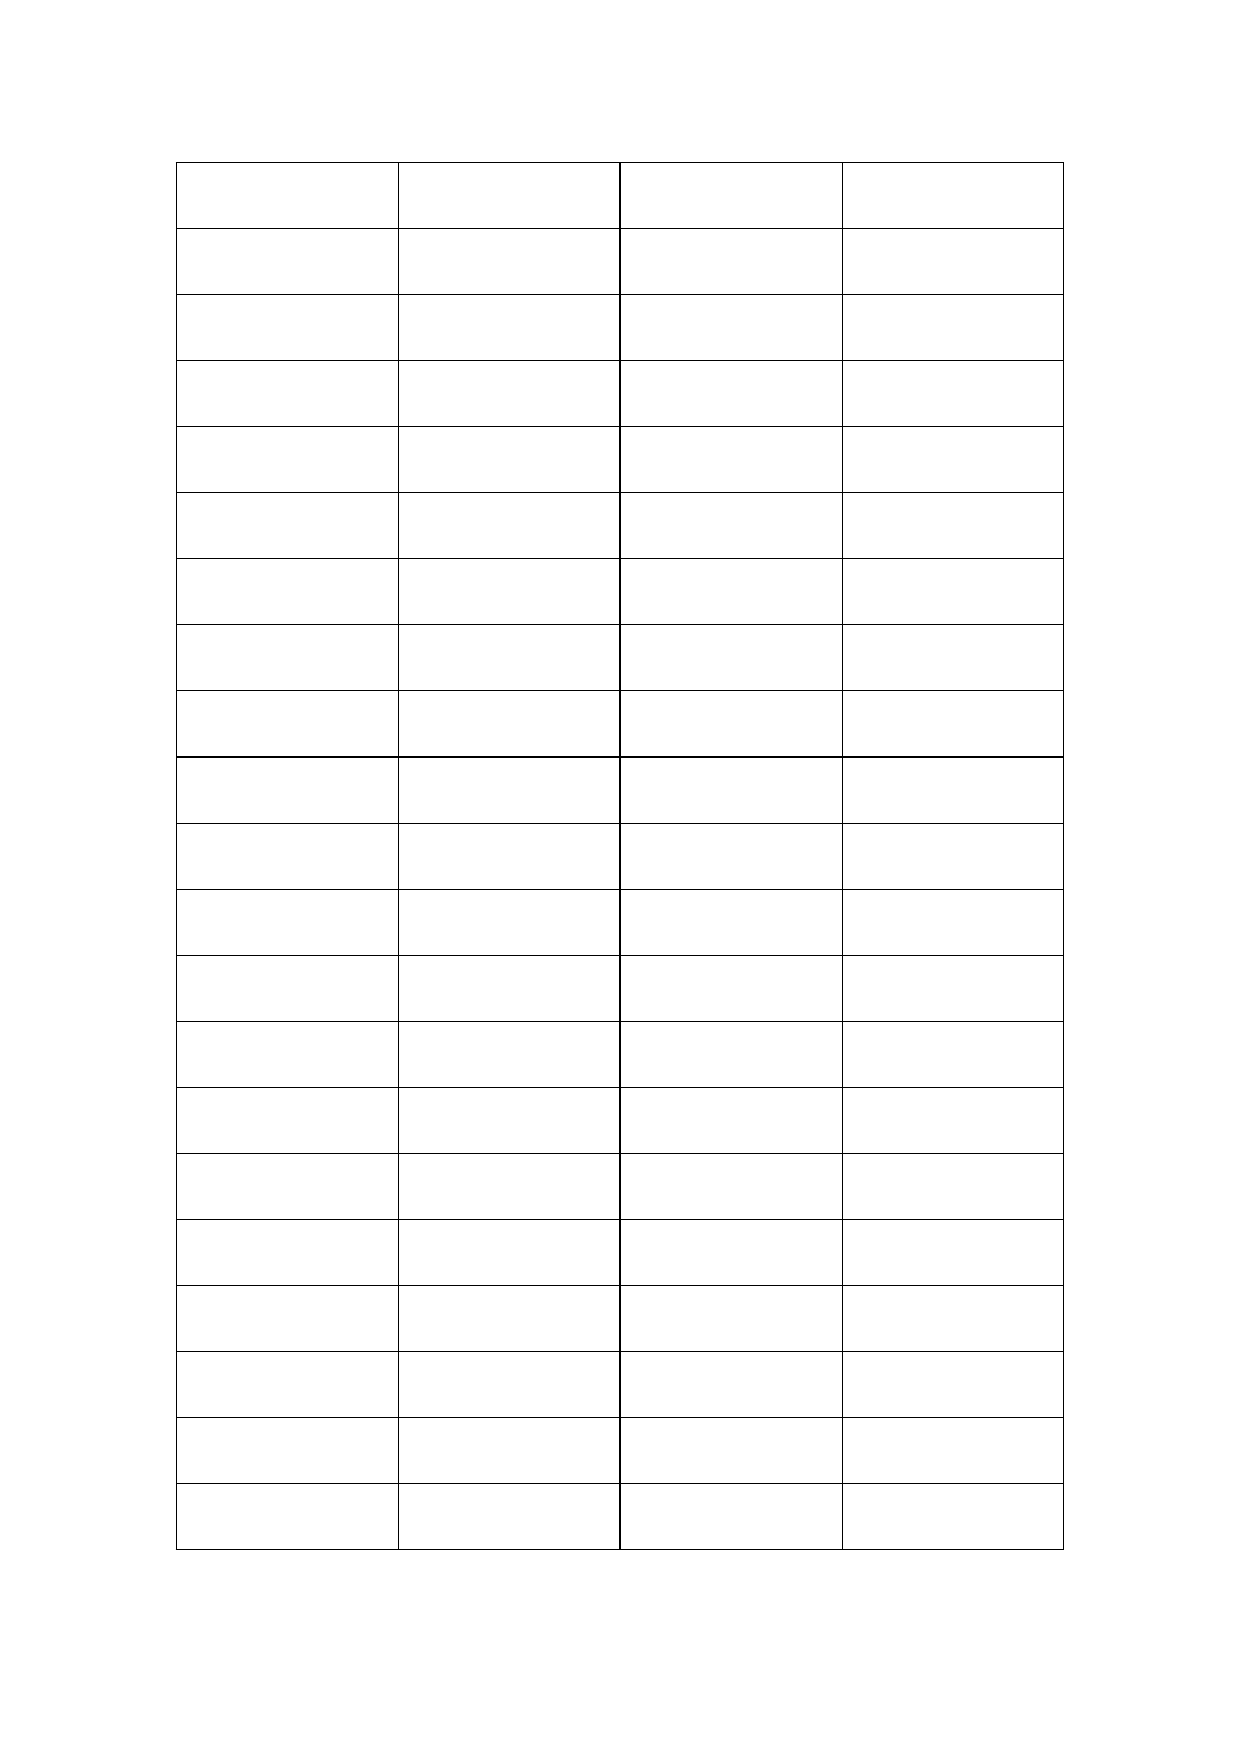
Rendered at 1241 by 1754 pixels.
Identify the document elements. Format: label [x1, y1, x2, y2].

table_cell [399, 691, 619, 756]
table_cell [399, 1022, 619, 1087]
table_cell [843, 890, 1063, 954]
table_cell [843, 1286, 1063, 1351]
table_cell [177, 163, 398, 228]
table_cell [843, 163, 1063, 228]
table_cell [177, 890, 398, 954]
table_cell [621, 1022, 842, 1087]
table_cell [177, 427, 398, 492]
table_cell [843, 427, 1063, 492]
table_cell [177, 1286, 398, 1351]
table_cell [177, 493, 398, 558]
table_cell [399, 559, 619, 624]
table_cell [621, 1352, 842, 1417]
table_cell [621, 824, 842, 888]
table_cell [399, 1286, 619, 1351]
table_cell [399, 956, 619, 1021]
table_cell [177, 1352, 398, 1417]
table_cell [843, 559, 1063, 624]
table_cell [621, 1484, 842, 1549]
table_cell [177, 295, 398, 360]
table_cell [177, 559, 398, 624]
table_cell [177, 758, 398, 822]
table_cell [177, 1484, 398, 1549]
table_cell [177, 1088, 398, 1153]
table_cell [399, 1484, 619, 1549]
table_cell [843, 1088, 1063, 1153]
table_cell [843, 1154, 1063, 1219]
table_cell [399, 824, 619, 888]
table_cell [177, 1220, 398, 1285]
table_cell [399, 758, 619, 822]
table_cell [399, 493, 619, 558]
table_cell [399, 1418, 619, 1483]
table_cell [621, 956, 842, 1021]
table_cell [621, 1418, 842, 1483]
table_cell [621, 163, 842, 228]
table_cell [843, 758, 1063, 822]
table_cell [843, 1022, 1063, 1087]
table_cell [399, 1088, 619, 1153]
table_cell [843, 1484, 1063, 1549]
table_cell [399, 229, 619, 294]
table_cell [399, 295, 619, 360]
table_cell [843, 493, 1063, 558]
table_cell [843, 824, 1063, 888]
table_cell [621, 1220, 842, 1285]
table_cell [621, 493, 842, 558]
table_cell [843, 1418, 1063, 1483]
table_cell [621, 295, 842, 360]
table_cell [621, 691, 842, 756]
table_cell [621, 559, 842, 624]
table_cell [177, 956, 398, 1021]
table_cell [843, 691, 1063, 756]
table_cell [177, 361, 398, 426]
table_cell [399, 1352, 619, 1417]
table_cell [399, 361, 619, 426]
table_cell [621, 1286, 842, 1351]
table_cell [621, 361, 842, 426]
table_cell [621, 890, 842, 954]
table_cell [399, 1154, 619, 1219]
table_cell [621, 229, 842, 294]
table_cell [399, 625, 619, 690]
table_cell [177, 229, 398, 294]
table_cell [177, 691, 398, 756]
table_cell [177, 1418, 398, 1483]
table_cell [843, 625, 1063, 690]
table_cell [843, 361, 1063, 426]
table_cell [621, 758, 842, 822]
table_cell [399, 163, 619, 228]
table_cell [621, 1088, 842, 1153]
table_cell [177, 625, 398, 690]
table_cell [399, 1220, 619, 1285]
table_cell [843, 1220, 1063, 1285]
table_cell [621, 1154, 842, 1219]
table_cell [843, 229, 1063, 294]
table_cell [843, 956, 1063, 1021]
table_cell [177, 1154, 398, 1219]
table_cell [399, 427, 619, 492]
table_cell [621, 625, 842, 690]
table_cell [843, 295, 1063, 360]
table_cell [399, 890, 619, 954]
table_cell [177, 824, 398, 888]
table_cell [843, 1352, 1063, 1417]
table_cell [177, 1022, 398, 1087]
table_cell [621, 427, 842, 492]
